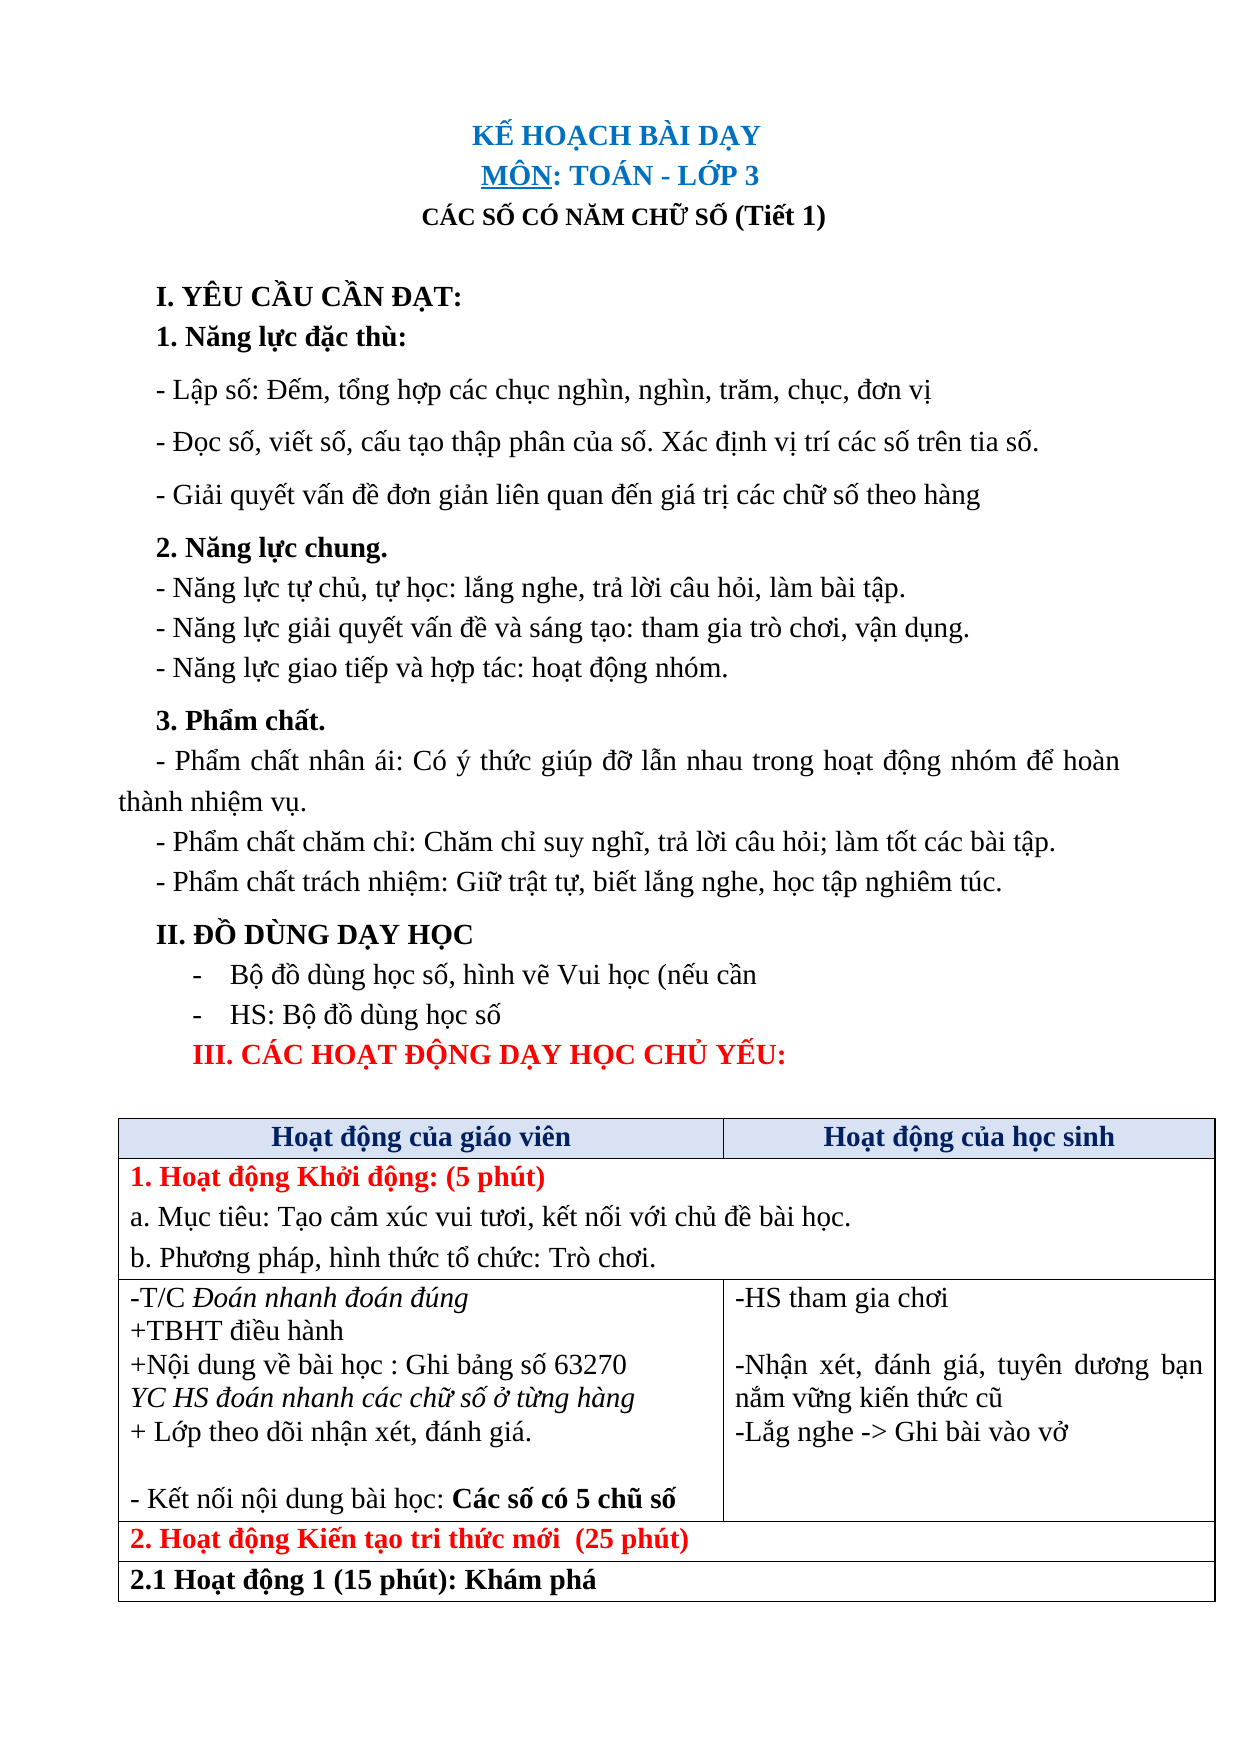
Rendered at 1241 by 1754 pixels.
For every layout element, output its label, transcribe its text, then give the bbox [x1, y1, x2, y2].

text III. CÁC HOẠT ĐỘNG DẠY HỌC CHỦ YẾU: [118, 1037, 1156, 1071]
text - Phẩm chất trách nhiệm: Giữ trật tự, biết lắng nghe, học tập nghiêm túc. [118, 864, 1122, 898]
text - Năng lực tự chủ, tự học: lắng nghe, trả lời câu hỏi, làm bài tập. [118, 570, 1122, 604]
text - Phẩm chất nhân ái: Có ý thức giúp đỡ lẫn nhau trong hoạt động nhóm để hoàn thành nhiệm vụ. [118, 743, 1122, 817]
text - Đọc số, viết số, cấu tạo thập phân của số. Xác định vị trí các số trên tia số. [118, 424, 1122, 458]
text 1. Năng lực đặc thù: [118, 319, 1122, 353]
text KẾ HOẠCH BÀI DẠY [118, 118, 1122, 152]
text CÁC SỐ CÓ NĂM CHỮ SỐ (Tiết 1) [118, 198, 1122, 232]
table_cell -T/C Đoán nhanh đoán đúng +TBHT điều hành +Nội dung về bài học : Ghi bảng số 63270 YC HS đoán nhanh các chữ số ở từng hàng + Lớp theo dõi nhận xét, đánh giá. - Kết nối nội dung bài học: Các số có 5 chũ số [119, 1280, 723, 1521]
table_header Hoạt động của học sinh [724, 1119, 1214, 1158]
table_cell -HS tham gia chơi -Nhận xét, đánh giá, tuyên dương bạn nắm vững kiến thức cũ -Lắg nghe -> Ghi bài vào vở [724, 1280, 1214, 1521]
text - Năng lực giải quyết vấn đề và sáng tạo: tham gia trò chơi, vận dụng. [118, 610, 1122, 644]
table_header Hoạt động của giáo viên [119, 1119, 723, 1158]
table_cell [119, 1562, 1214, 1601]
text 2. Năng lực chung. [118, 530, 1122, 563]
text - Lập số: Đếm, tổng hợp các chục nghìn, nghìn, trăm, chục, đơn vị [118, 372, 1122, 405]
text - Phẩm chất chăm chỉ: Chăm chỉ suy nghĩ, trả lời câu hỏi; làm tốt các bài tập. [118, 824, 1122, 857]
list HS: Bộ đồ dùng học số [192, 997, 1156, 1031]
text MÔN: TOÁN - LỚP 3 [118, 158, 1122, 192]
text I. YÊU CẦU CẦN ĐẠT: [118, 279, 1122, 312]
table_cell 2. Hoạt động Kiến tạo tri thức mới (25 phút) [119, 1522, 1214, 1561]
table_cell 1. Hoạt động Khởi động: (5 phút) a. Mục tiêu: Tạo cảm xúc vui tươi, kết nối với chủ đề bài học. b. Phương pháp, hình thức tổ chức: Trò chơi. [119, 1159, 1214, 1279]
list Bộ đồ dùng học số, hình vẽ Vui học (nếu cần [192, 957, 1156, 991]
text 3. Phẩm chất. [118, 703, 1122, 737]
text - Giải quyết vấn đề đơn giản liên quan đến giá trị các chữ số theo hàng [118, 477, 1122, 511]
text - Năng lực giao tiếp và hợp tác: hoạt động nhóm. [118, 651, 1122, 684]
text II. ĐỒ DÙNG DẠY HỌC [118, 917, 1122, 950]
